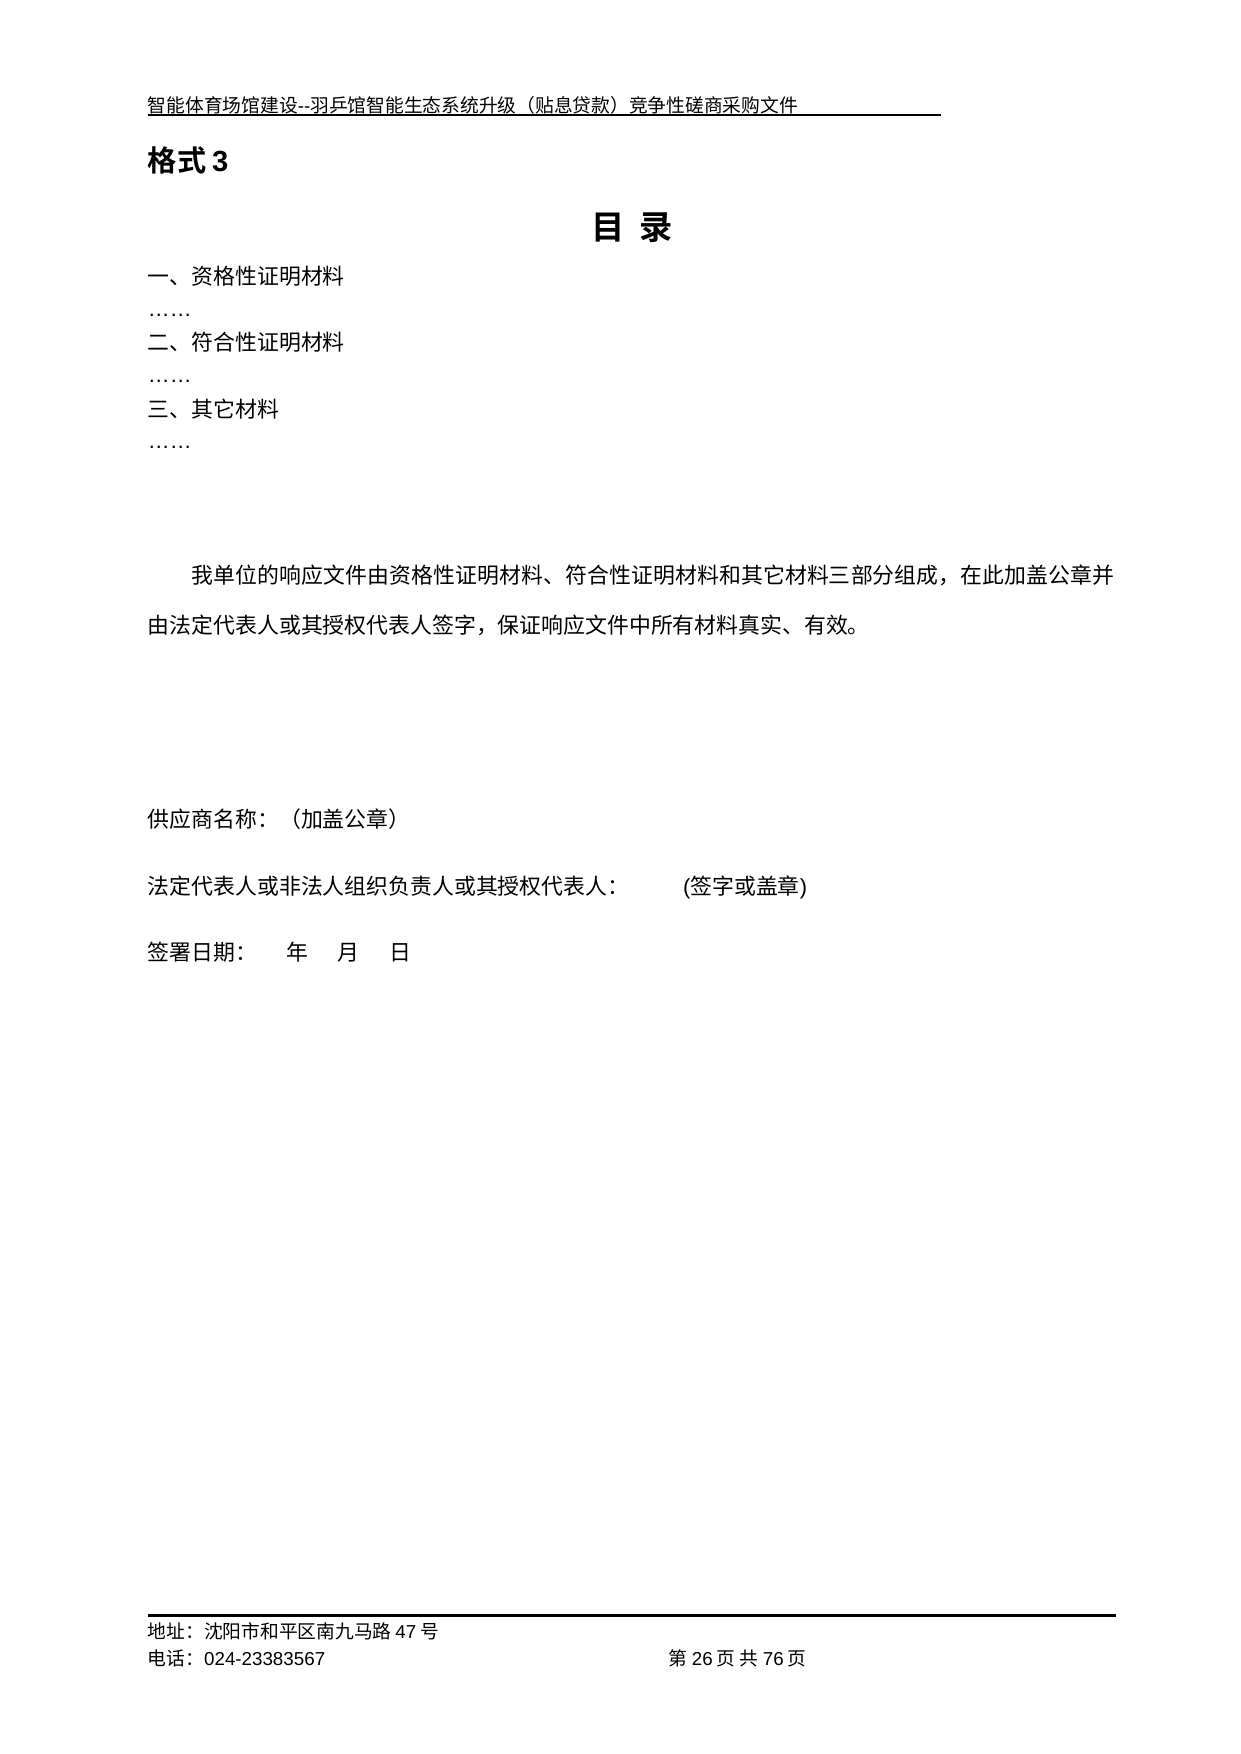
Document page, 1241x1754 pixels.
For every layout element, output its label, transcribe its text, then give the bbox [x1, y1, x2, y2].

text 格式3 [148, 125, 1116, 192]
text …… [148, 291, 1116, 325]
text 三、其它材料 [148, 391, 1116, 424]
text 目 录 [148, 192, 1116, 258]
text …… [148, 358, 1116, 391]
text 一、资格性证明材料 [148, 258, 1116, 291]
text 二、符合性证明材料 [148, 325, 1116, 358]
text 法定代表人或非法人组织负责人或其授权代表人： (签字或盖章) [148, 868, 1116, 901]
text 供应商名称：（加盖公章） [148, 802, 1116, 835]
text 签署日期： 年 月 日 [148, 934, 1116, 968]
text 我单位的响应文件由资格性证明材料、符合性证明材料和其它材料三部分组成，在此加盖公章并由法定代表人或其授权代表人签字，保证响应文件中所有材料真实、有效。 [148, 557, 1116, 640]
text …… [148, 424, 1116, 458]
